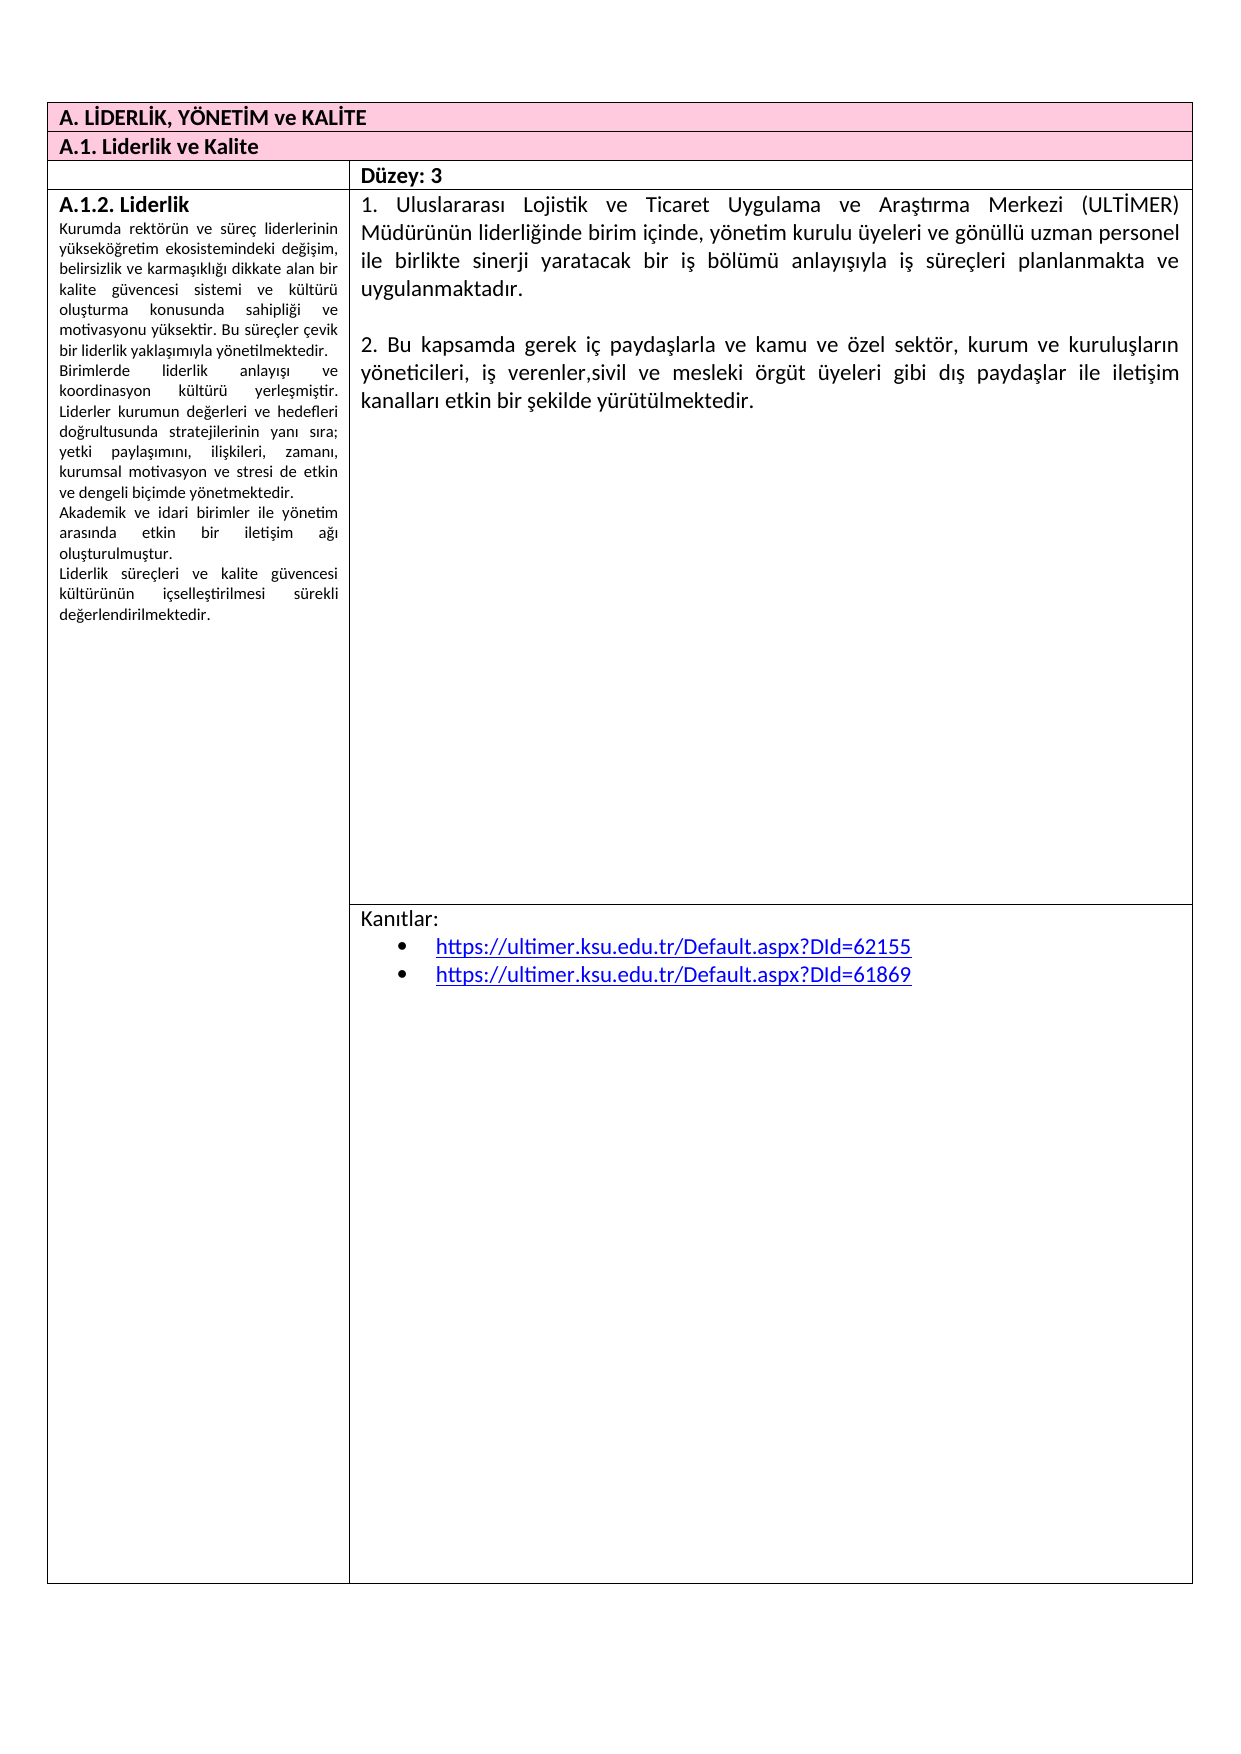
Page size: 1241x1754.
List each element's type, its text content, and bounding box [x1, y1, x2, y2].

table_cell [48, 161, 349, 189]
table_header A. LİDERLİK, YÖNETİM ve KALİTE [48, 103, 1192, 131]
table_cell A.1. Liderlik ve Kalite [48, 132, 1192, 160]
table_cell Düzey: 3 [350, 161, 1192, 189]
table_cell 1. Uluslararası Lojistik ve Ticaret Uygulama ve Araştırma Merkezi (ULTİMER) Müdürünün liderliğinde birim içinde, yönetim kurulu üyeleri ve gönüllü uzman personel ile birlikte sinerji yaratacak bir iş bölümü anlayışıyla iş süreçleri planlanmakta ve uygulanmaktadır. 2. Bu kapsamda gerek iç paydaşlarla ve kamu ve özel sektör, kurum ve kuruluşların yöneticileri, iş verenler,sivil ve mesleki örgüt üyeleri gibi dış paydaşlar ile iletişim kanalları etkin bir şekilde yürütülmektedir. [350, 190, 1192, 903]
table_cell Kanıtlar: https://ultimer.ksu.edu.tr/Default.aspx?DId=62155 https://ultimer.ksu.edu.tr/Default.aspx?DId=61869 [350, 905, 1192, 1583]
table_cell A.1.2. Liderlik Kurumda rektörün ve süreç liderlerinin yükseköğretim ekosistemindeki değişim, belirsizlik ve karmaşıklığı dikkate alan bir kalite güvencesi sistemi ve kültürü oluşturma konusunda sahipliği ve motivasyonu yüksektir. Bu süreçler çevik bir liderlik yaklaşımıyla yönetilmektedir. Birimlerde liderlik anlayışı ve koordinasyon kültürü yerleşmiştir. Liderler kurumun değerleri ve hedefleri doğrultusunda stratejilerinin yanı sıra; yetki paylaşımını, ilişkileri, zamanı, kurumsal motivasyon ve stresi de etkin ve dengeli biçimde yönetmektedir. Akademik ve idari birimler ile yönetim arasında etkin bir iletişim ağı oluşturulmuştur. Liderlik süreçleri ve kalite güvencesi kültürünün içselleştirilmesi sürekli değerlendirilmektedir. [48, 190, 349, 1583]
